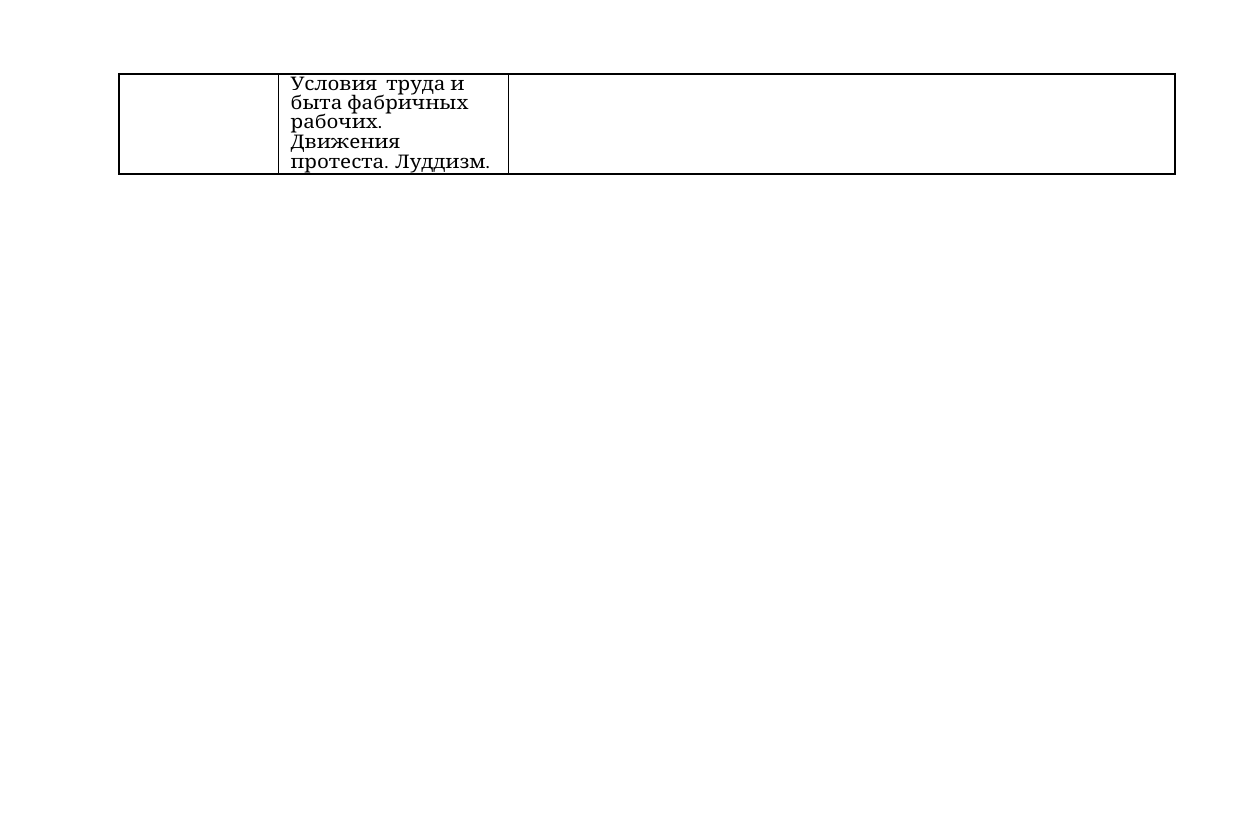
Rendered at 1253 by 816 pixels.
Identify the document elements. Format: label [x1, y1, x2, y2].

table_cell [509, 75, 1174, 173]
table_cell [279, 75, 508, 173]
